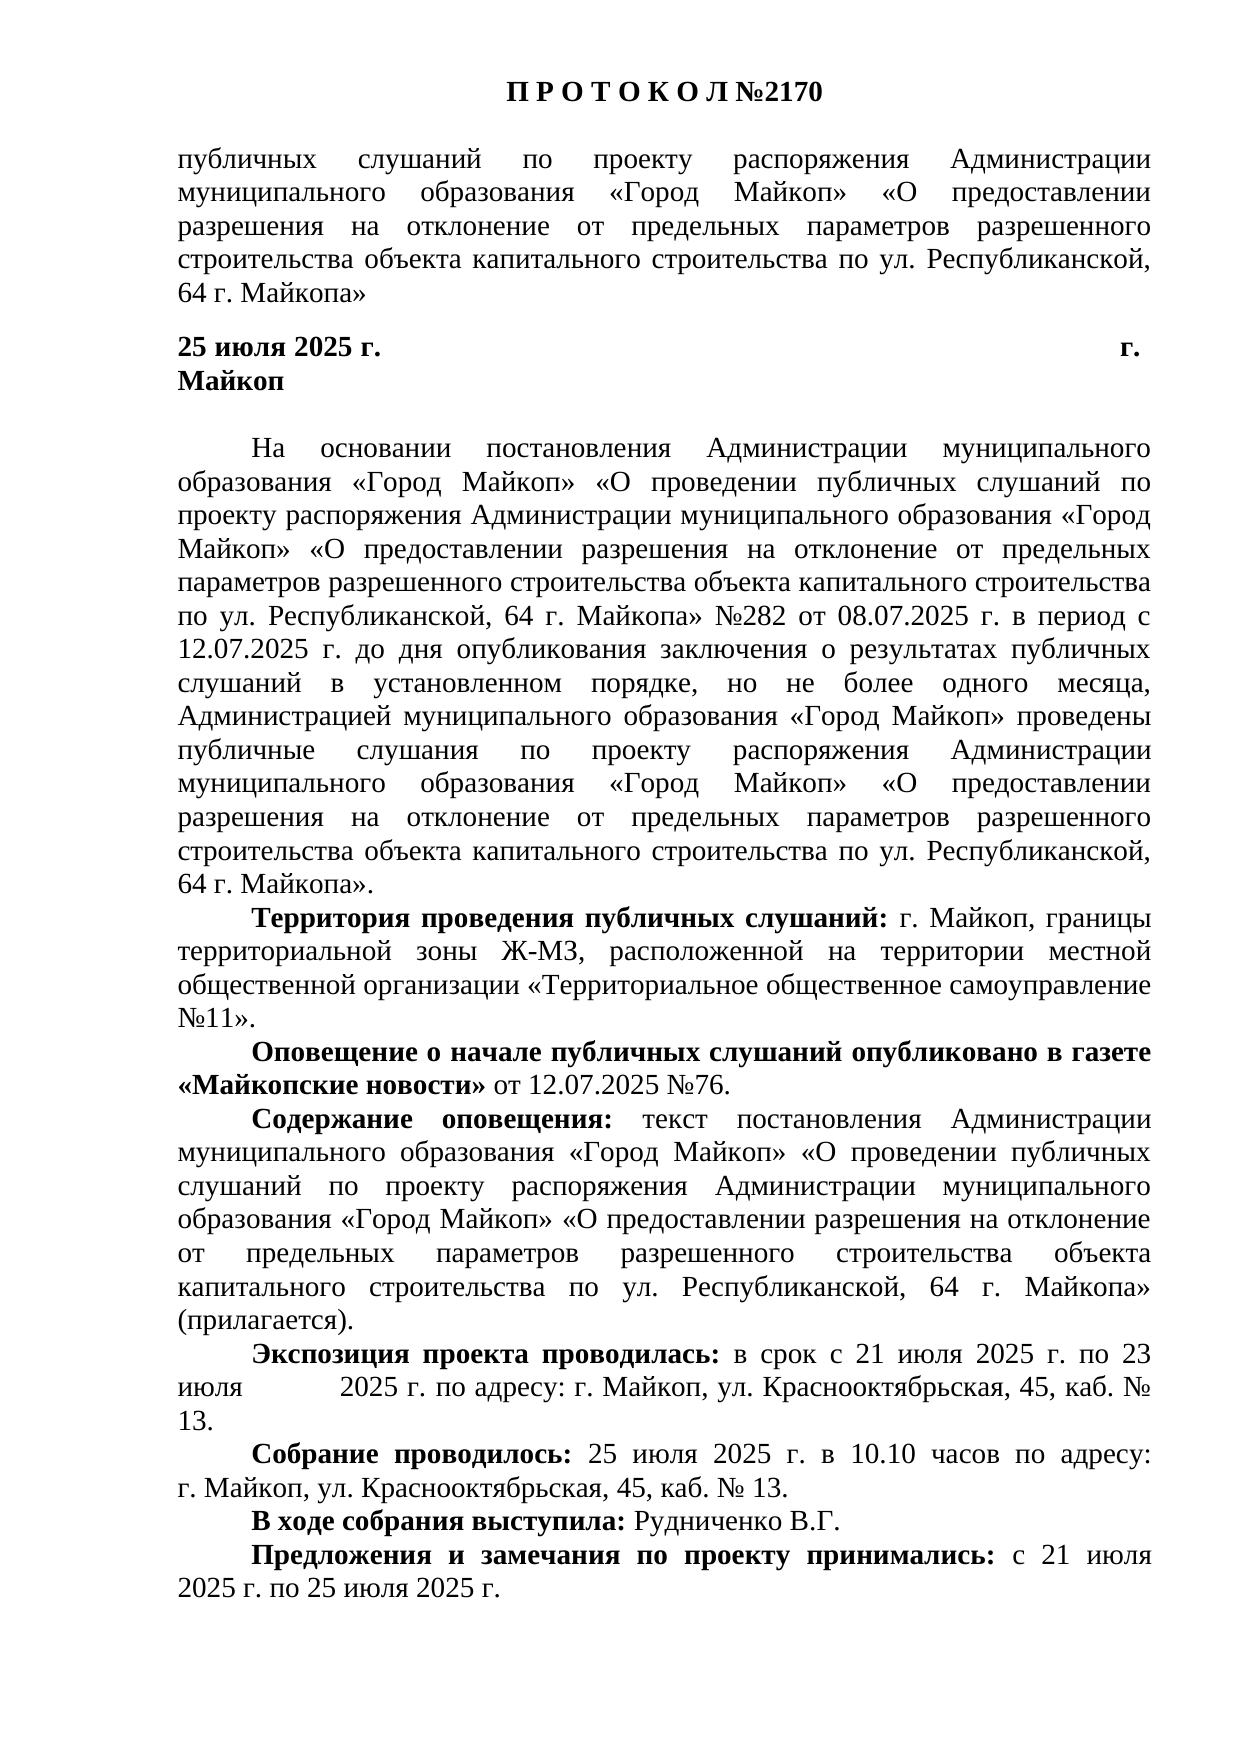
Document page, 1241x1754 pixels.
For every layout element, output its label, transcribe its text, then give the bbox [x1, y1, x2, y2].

text П Р О Т О К О Л №2170 [177, 74, 1152, 107]
text На основании постановления Администрации муниципального образования «Город Майкоп» «О проведении публичных слушаний по проекту распоряжения Администрации муниципального образования «Город Майкоп» «О предоставлении разрешения на отклонение от предельных параметров разрешенного строительства объекта капитального строительства по ул. Республиканской, 64 г. Майкопа» №282 от 08.07.2025 г. в период с 12.07.2025 г. до дня опубликования заключения о результатах публичных слушаний в установленном порядке, но не более одного месяца, Администрацией муниципального образования «Город Майкоп» проведены публичные слушания по проекту распоряжения Администрации муниципального образования «Город Майкоп» «О предоставлении разрешения на отклонение от предельных параметров разрешенного строительства объекта капитального строительства по ул. Республиканской, 64 г. Майкопа». [177, 430, 1152, 900]
text Содержание оповещения: текст постановления Администрации муниципального образования «Город Майкоп» «О проведении публичных слушаний по проекту распоряжения Администрации муниципального образования «Город Майкоп» «О предоставлении разрешения на отклонение от предельных параметров разрешенного строительства объекта капитального строительства по ул. Республиканской, 64 г. Майкопа» (прилагается). [177, 1101, 1152, 1336]
text Экспозиция проекта проводилась: в срок с 21 июля 2025 г. по 23 июля 2025 г. по адресу: г. Майкоп, ул. Краснооктябрьская, 45, каб. № 13. [177, 1336, 1152, 1436]
text Оповещение о начале публичных слушаний опубликовано в газете «Майкопские новости» от 12.07.2025 №76. [177, 1034, 1152, 1101]
text В ходе собрания выступила: Рудниченко В.Г. [177, 1503, 1152, 1537]
text публичных слушаний по проекту распоряжения Администрации муниципального образования «Город Майкоп» «О предоставлении разрешения на отклонение от предельных параметров разрешенного строительства объекта капитального строительства по ул. Республиканской, 64 г. Майкопа» [177, 141, 1152, 309]
text 25 июля 2025 г. г. Майкоп [177, 329, 1152, 397]
text Предложения и замечания по проекту принимались: с 21 июля 2025 г. по 25 июля 2025 г. [177, 1537, 1152, 1604]
text Собрание проводилось: 25 июля 2025 г. в 10.10 часов по адресу: г. Майкоп, ул. Краснооктябрьская, 45, каб. № 13. [177, 1436, 1152, 1503]
text Территория проведения публичных слушаний: г. Майкоп, границы территориальной зоны Ж-МЗ, расположенной на территории местной общественной организации «Территориальное общественное самоуправление №11». [177, 900, 1152, 1034]
